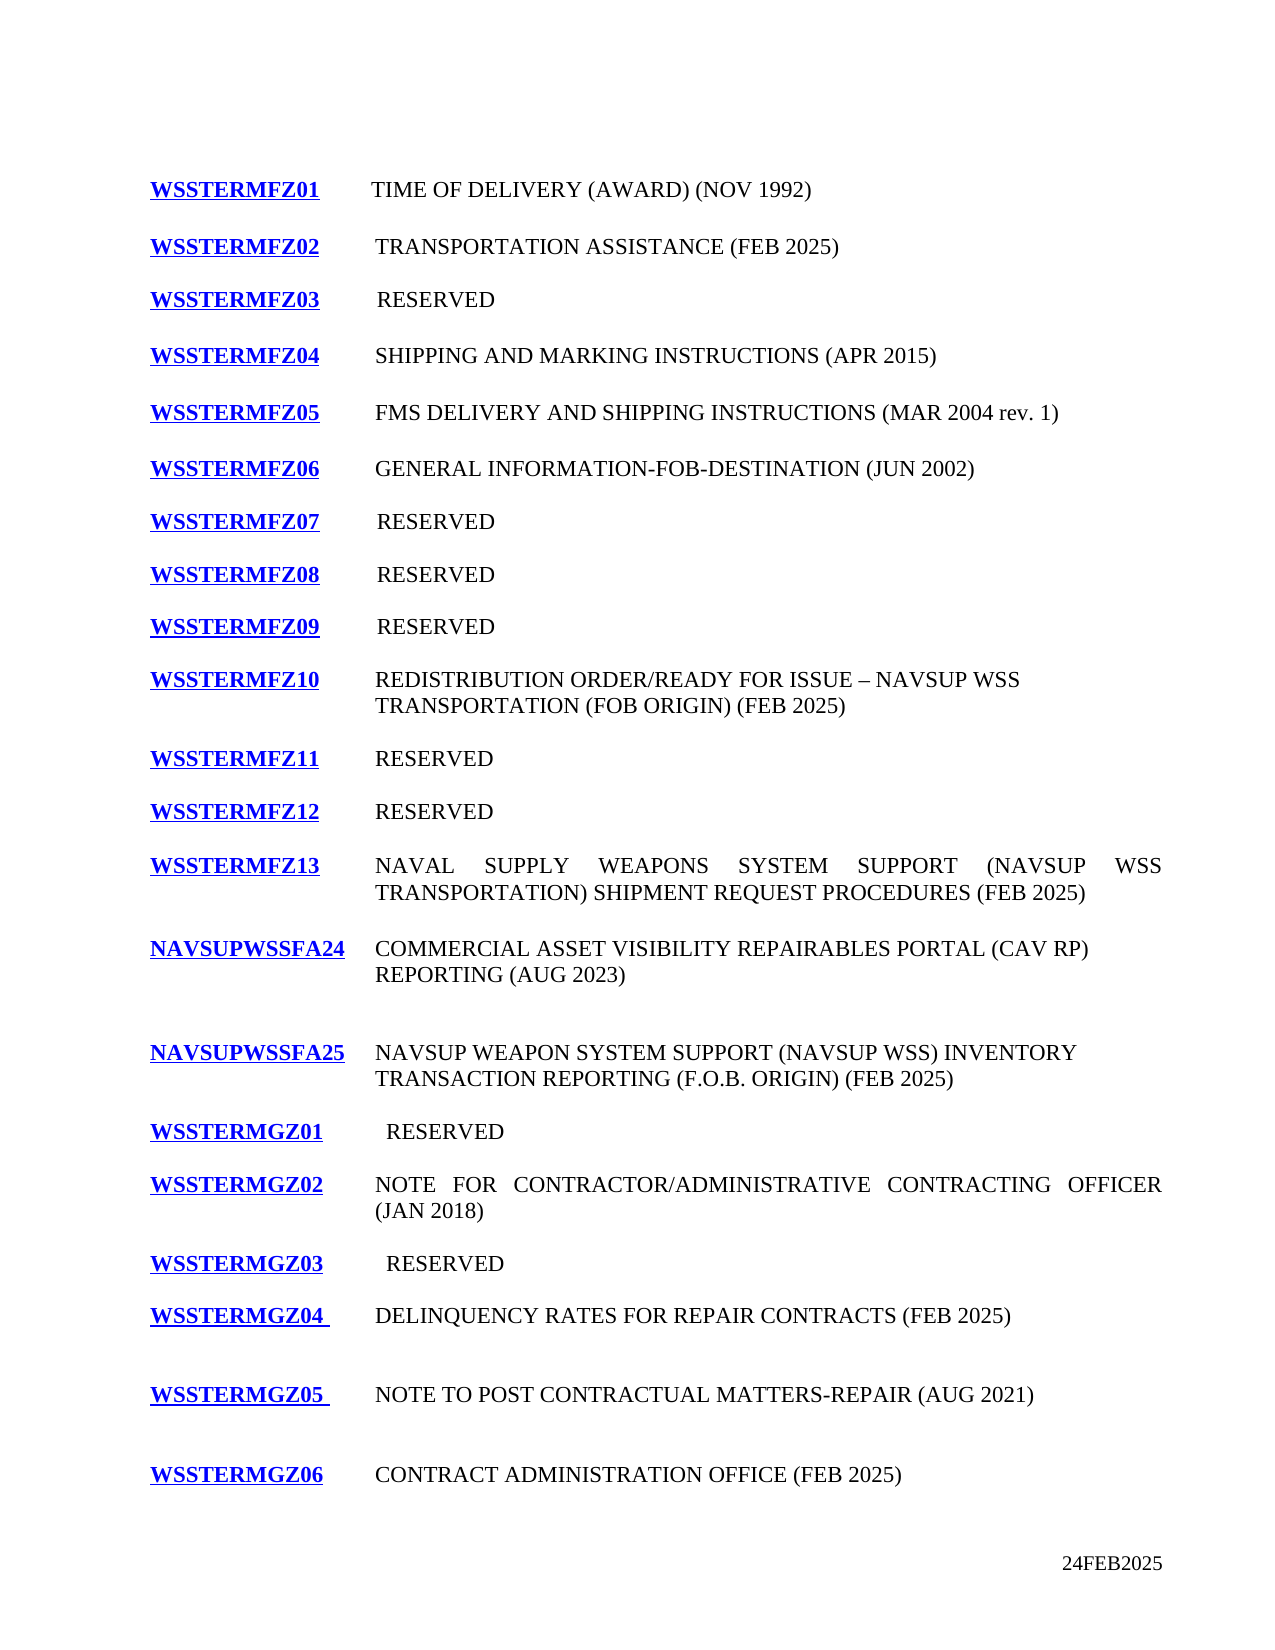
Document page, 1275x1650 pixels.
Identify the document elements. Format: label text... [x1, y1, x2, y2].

text WSSTERMFZ05 FMS DELIVERY AND SHIPPING INSTRUCTIONS (MAR 2004 rev. 1) [150, 399, 1162, 425]
text NAVSUPWSSFA24 COMMERCIAL ASSET VISIBILITY REPAIRABLES PORTAL (CAV RP) [150, 935, 1162, 962]
text WSSTERMFZ12 RESERVED [150, 798, 1162, 824]
text REPORTING (AUG 2023) [150, 962, 1162, 988]
text WSSTERMGZ05 NOTE TO POST CONTRACTUAL MATTERS-REPAIR (AUG 2021) [150, 1382, 1162, 1408]
text WSSTERMFZ08 RESERVED [150, 561, 1162, 587]
text WSSTERMGZ01 RESERVED [150, 1118, 1162, 1144]
text WSSTERMGZ06 CONTRACT ADMINISTRATION OFFICE (FEB 2025) [150, 1461, 1162, 1487]
text WSSTERMFZ02 TRANSPORTATION ASSISTANCE (FEB 2025) [150, 233, 1162, 259]
text WSSTERMFZ04 SHIPPING AND MARKING INSTRUCTIONS (APR 2015) [150, 342, 1162, 368]
text NAVSUPWSSFA25 NAVSUP WEAPON SYSTEM SUPPORT (NAVSUP WSS) INVENTORY TRANSACTION REPORTING (F.O.B. ORIGIN) (FEB 2025) [150, 1039, 1162, 1092]
subtitle WSSTERMFZ13 NAVAL SUPPLY WEAPONS SYSTEM SUPPORT (NAVSUP WSS TRANSPORTATION) SHIPMENT REQUEST PROCEDURES (FEB 2025) [150, 852, 1162, 905]
text WSSTERMFZ09 RESERVED [150, 613, 1162, 640]
text WSSTERMGZ02 NOTE FOR CONTRACTOR/ADMINISTRATIVE CONTRACTING OFFICER (JAN 2018) [150, 1171, 1162, 1223]
text WSSTERMFZ10 REDISTRIBUTION ORDER/READY FOR ISSUE – NAVSUP WSS TRANSPORTATION (FOB ORIGIN) (FEB 2025) [150, 666, 1162, 719]
text WSSTERMGZ03 RESERVED [150, 1250, 1162, 1276]
text WSSTERMFZ11 RESERVED [150, 745, 1162, 772]
text WSSTERMGZ04 DELINQUENCY RATES FOR REPAIR CONTRACTS (FEB 2025) [150, 1302, 1162, 1329]
text WSSTERMFZ06 GENERAL INFORMATION-FOB-DESTINATION (JUN 2002) [150, 455, 1162, 482]
text WSSTERMFZ01 TIME OF DELIVERY (AWARD) (NOV 1992) [150, 176, 1162, 203]
text WSSTERMFZ07 RESERVED [150, 508, 1162, 534]
text WSSTERMFZ03 RESERVED [150, 286, 1162, 312]
